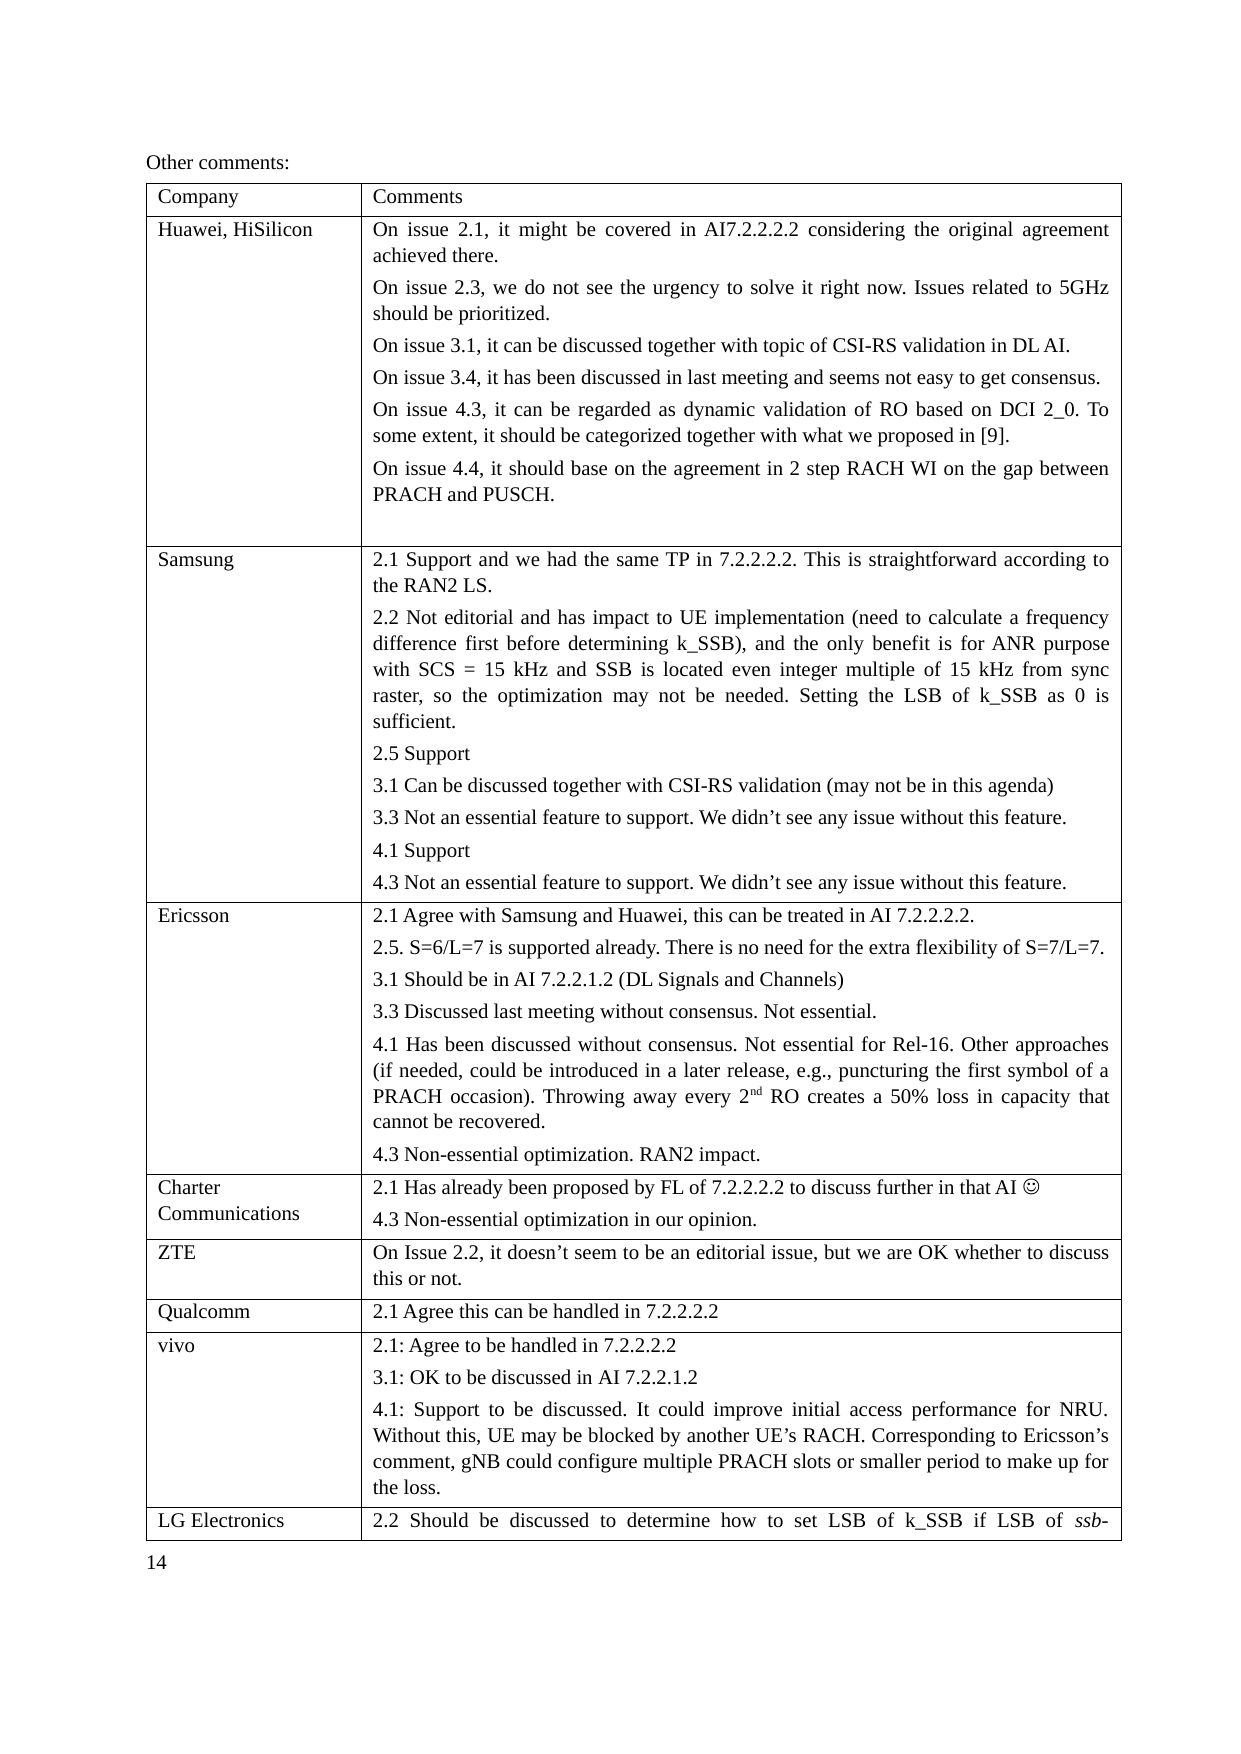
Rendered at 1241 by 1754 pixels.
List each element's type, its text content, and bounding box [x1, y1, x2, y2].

table_cell Huawei, HiSilicon [147, 217, 361, 546]
table_cell 2.1 Has already been proposed by FL of 7.2.2.2.2 to discuss further in that AI 4.3 Non-essential optimization in our opinion. [362, 1175, 1121, 1239]
table_cell ZTE [147, 1240, 361, 1298]
table_cell On Issue 2.2, it doesn’t seem to be an editorial issue, but we are OK whether to discuss this or not. [362, 1240, 1121, 1298]
table_cell 2.1: Agree to be handled in 7.2.2.2.2 3.1: OK to be discussed in AI 7.2.2.1.2 4.1: Support to be discussed. It could improve initial access performance for NRU. Without this, UE may be blocked by another UE’s RACH. Corresponding to Ericsson’s comment, gNB could configure multiple PRACH slots or smaller period to make up for the loss. [362, 1333, 1121, 1507]
table_cell LG Electronics [147, 1508, 361, 1540]
table_cell 2.1 Agree this can be handled in 7.2.2.2.2 [362, 1300, 1121, 1332]
table_cell vivo [147, 1333, 361, 1507]
table_cell Qualcomm [147, 1300, 361, 1332]
table_cell Ericsson [147, 903, 361, 1174]
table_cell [362, 1508, 1121, 1540]
table_cell On issue 2.1, it might be covered in AI7.2.2.2.2 considering the original agreement achieved there. On issue 2.3, we do not see the urgency to solve it right now. Issues related to 5GHz should be prioritized. On issue 3.1, it can be discussed together with topic of CSI-RS validation in DL AI. On issue 3.4, it has been discussed in last meeting and seems not easy to get consensus. On issue 4.3, it can be regarded as dynamic validation of RO based on DCI 2_0. To some extent, it should be categorized together with what we proposed in [9]. On issue 4.4, it should base on the agreement in 2 step RACH WI on the gap between PRACH and PUSCH. [362, 217, 1121, 546]
table_cell Samsung [147, 547, 361, 902]
table_cell Charter Communications [147, 1175, 361, 1239]
text Other comments: [146, 150, 1122, 174]
table_cell 2.1 Agree with Samsung and Huawei, this can be treated in AI 7.2.2.2.2. 2.5. S=6/L=7 is supported already. There is no need for the extra flexibility of S=7/L=7. 3.1 Should be in AI 7.2.2.1.2 (DL Signals and Channels) 3.3 Discussed last meeting without consensus. Not essential. 4.1 Has been discussed without consensus. Not essential for Rel-16. Other approaches (if needed, could be introduced in a later release, e.g., puncturing the first symbol of a PRACH occasion). Throwing away every 2nd RO creates a 50% loss in capacity that cannot be recovered. 4.3 Non-essential optimization. RAN2 impact. [362, 903, 1121, 1174]
table_header Company [147, 184, 361, 216]
table_header Comments [362, 184, 1121, 216]
table_cell 2.1 Support and we had the same TP in 7.2.2.2.2. This is straightforward according to the RAN2 LS. 2.2 Not editorial and has impact to UE implementation (need to calculate a frequency difference first before determining k_SSB), and the only benefit is for ANR purpose with SCS = 15 kHz and SSB is located even integer multiple of 15 kHz from sync raster, so the optimization may not be needed. Setting the LSB of k_SSB as 0 is sufficient. 2.5 Support 3.1 Can be discussed together with CSI-RS validation (may not be in this agenda) 3.3 Not an essential feature to support. We didn’t see any issue without this feature. 4.1 Support 4.3 Not an essential feature to support. We didn’t see any issue without this feature. [362, 547, 1121, 902]
